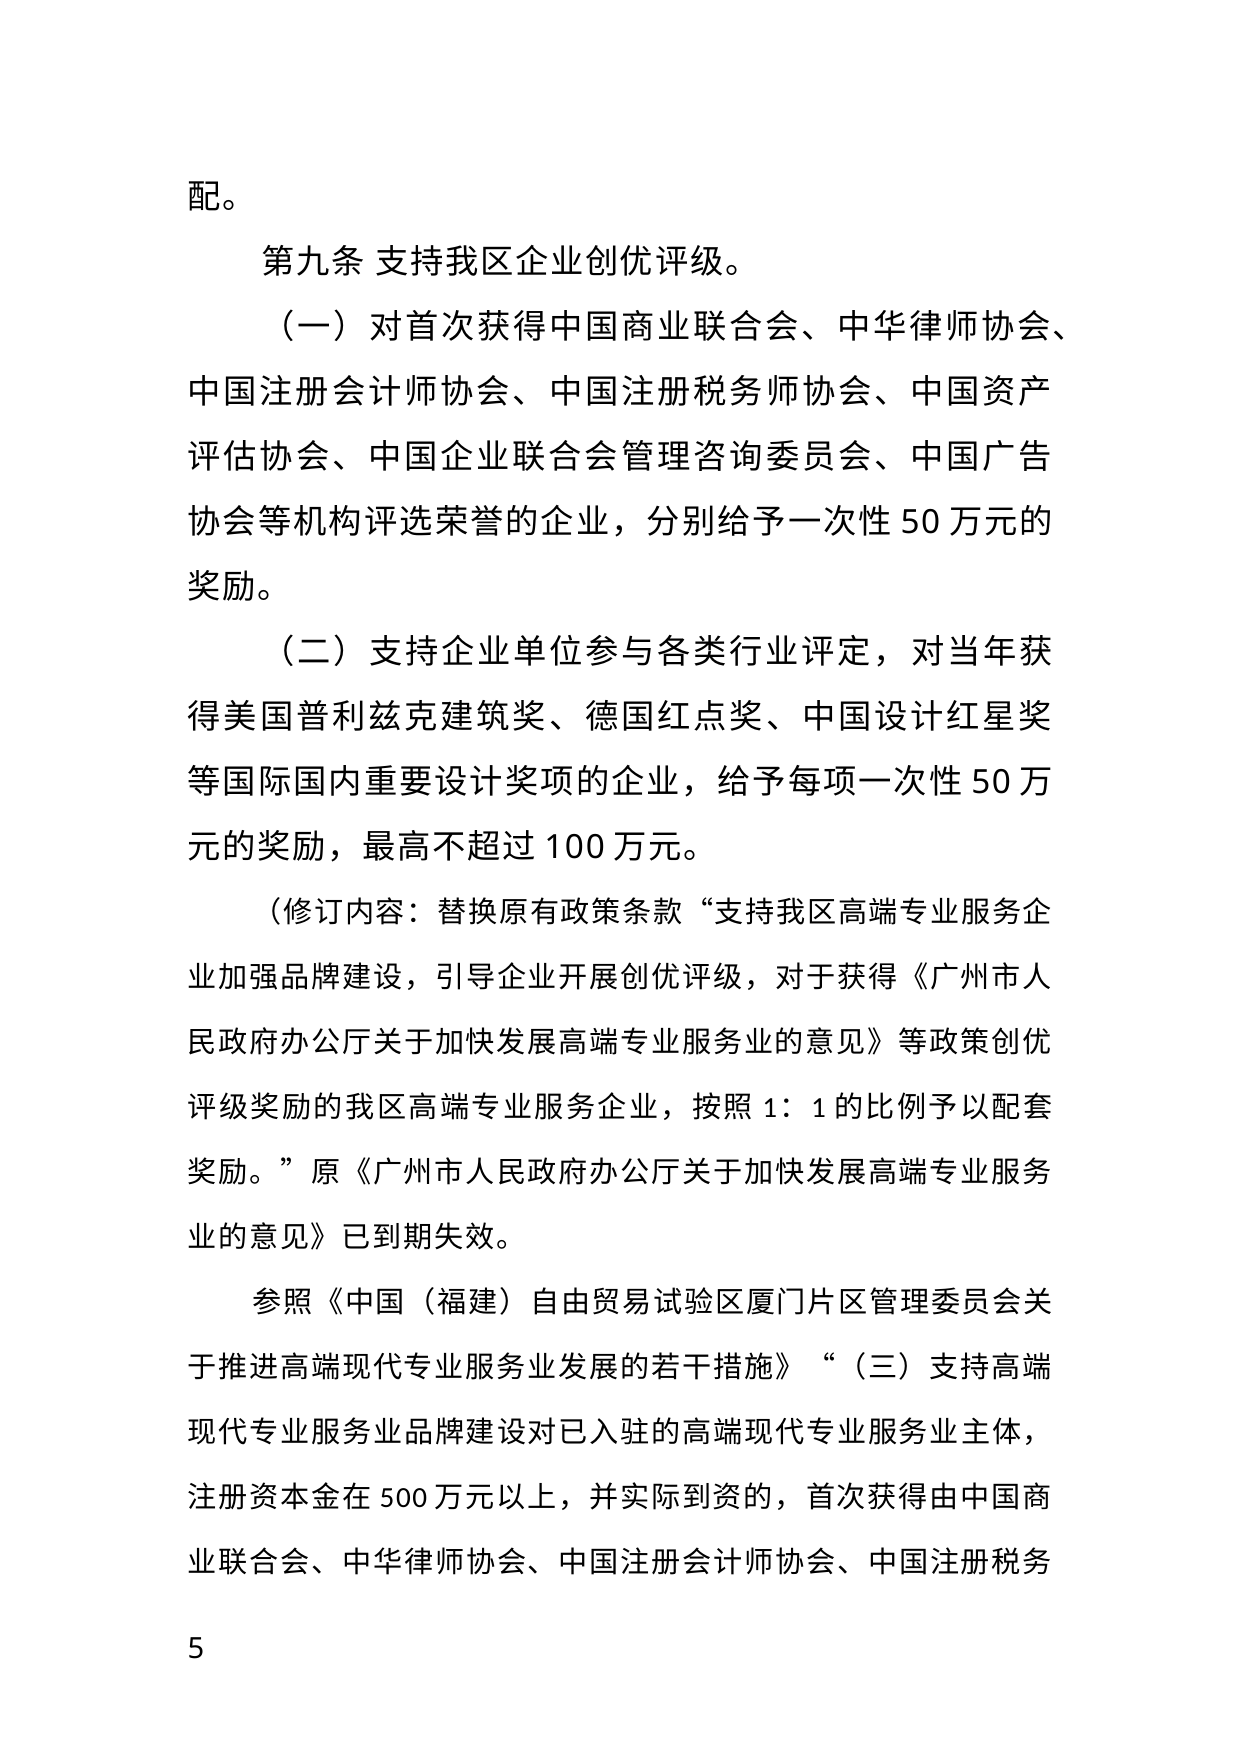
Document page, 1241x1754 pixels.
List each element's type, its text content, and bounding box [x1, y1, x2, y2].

list 第九条 支持我区企业创优评级。 [187, 227, 1053, 292]
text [187, 162, 1053, 227]
list （二）支持企业单位参与各类行业评定，对当年获得美国普利兹克建筑奖、德国红点奖、中国设计红星奖等国际国内重要设计奖项的企业，给予每项一次性50万元的奖励，最高不超过100万元。 [187, 617, 1053, 877]
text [187, 1267, 1053, 1592]
list （一）对首次获得中国商业联合会、中华律师协会、中国注册会计师协会、中国注册税务师协会、中国资产评估协会、中国企业联合会管理咨询委员会、中国广告协会等机构评选荣誉的企业，分别给予一次性50万元的奖励。 [187, 292, 1053, 617]
text （修订内容：替换原有政策条款“支持我区高端专业服务企业加强品牌建设，引导企业开展创优评级，对于获得《广州市人民政府办公厅关于加快发展高端专业服务业的意见》等政策创优评级奖励的我区高端专业服务企业，按照1：1的比例予以配套奖励。”原《广州市人民政府办公厅关于加快发展高端专业服务业的意见》已到期失效。 [187, 877, 1053, 1267]
